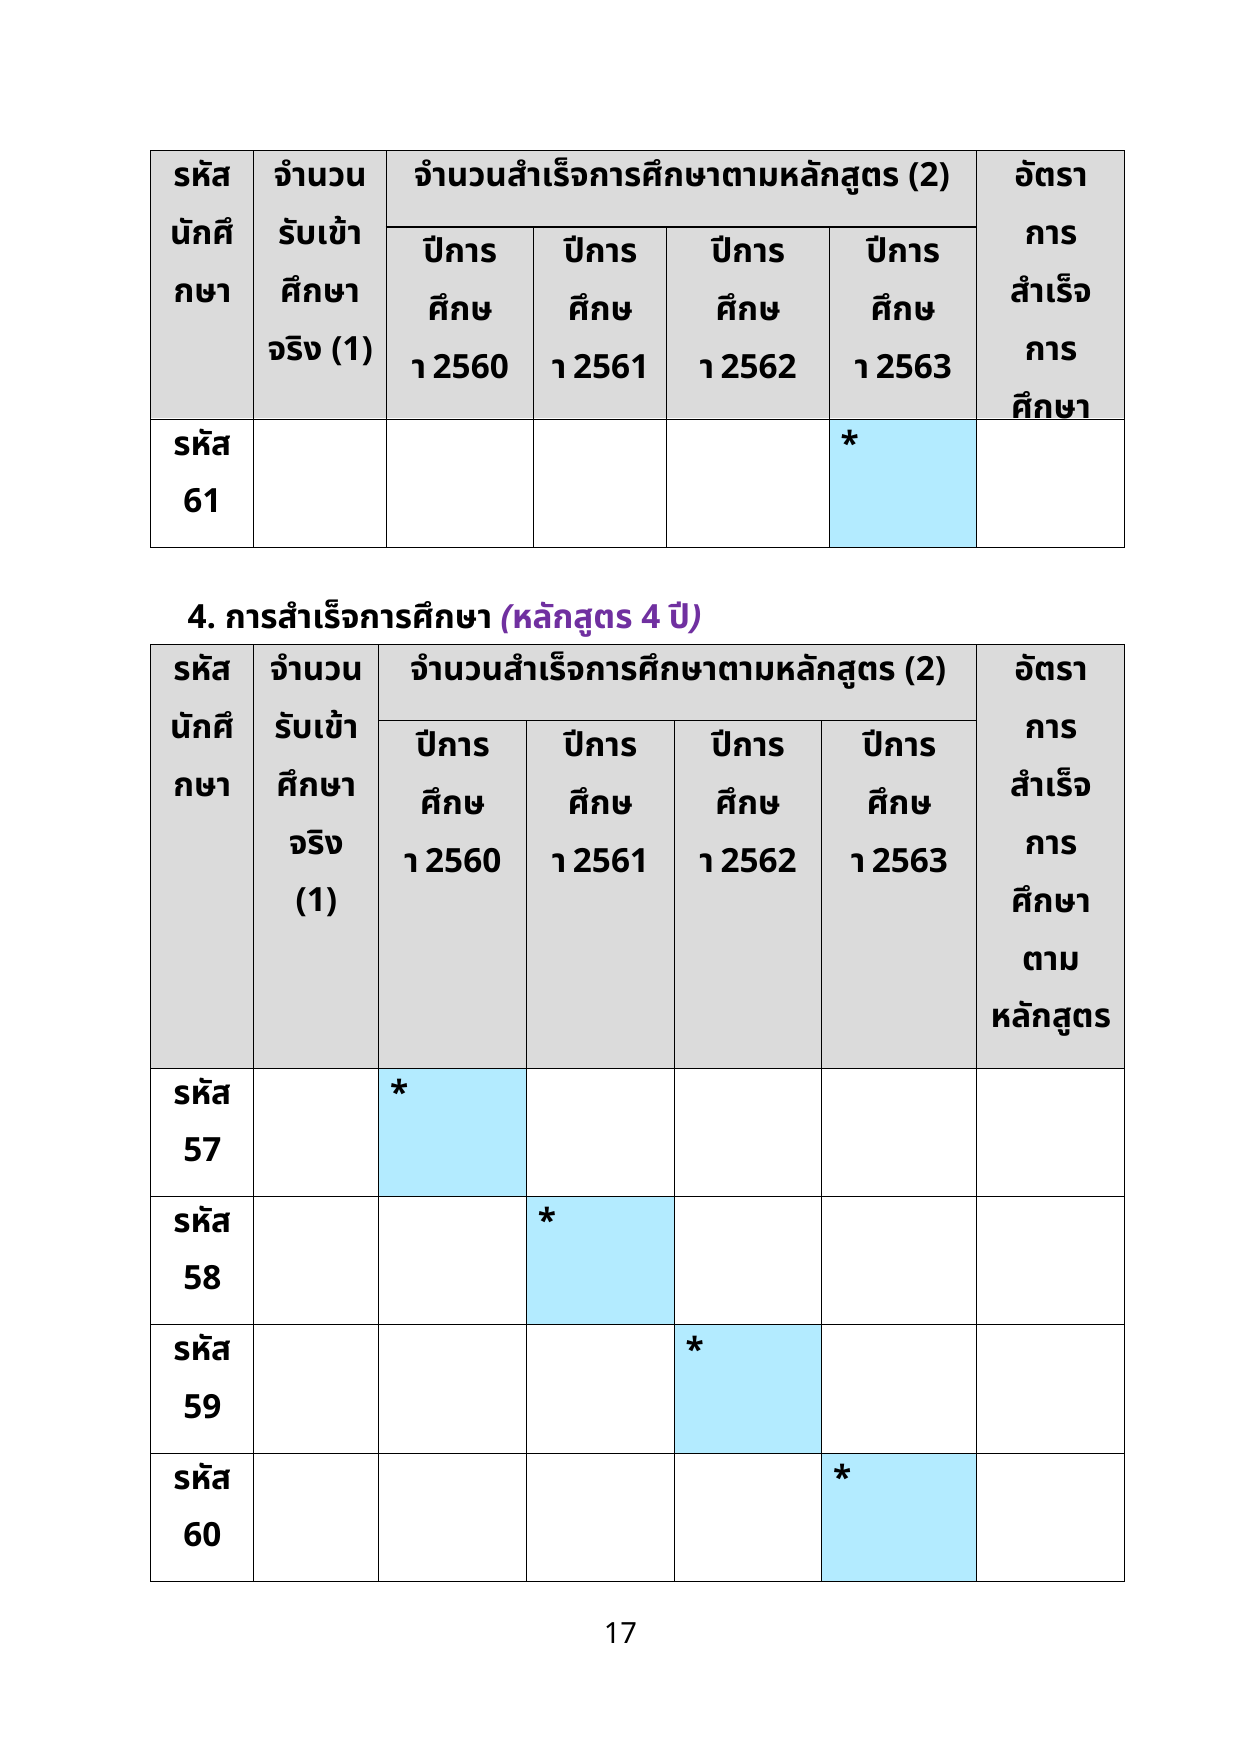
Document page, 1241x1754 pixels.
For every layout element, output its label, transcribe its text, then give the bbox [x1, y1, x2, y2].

table_cell * [379, 1069, 526, 1196]
table_cell [379, 1197, 526, 1324]
table_header จำนวนสำเร็จการศึกษาตามหลักสูตร (2) [379, 645, 976, 720]
table_cell [527, 1069, 674, 1196]
table_cell [527, 1454, 674, 1581]
table_cell ปีการศึกษา2561 [527, 721, 674, 1068]
table_cell [977, 1069, 1124, 1196]
table_cell [254, 1069, 378, 1196]
table_cell [977, 420, 1124, 547]
table_cell รหัส 61 [151, 420, 253, 547]
table_cell [822, 1069, 976, 1196]
table_header รหัสนักศึกษา [151, 151, 253, 418]
table_cell ปีการศึกษา2563 [830, 228, 976, 418]
table_header อัตราการสำเร็จการศึกษาตามหลักสูตร [977, 151, 1124, 418]
table_cell ปีการศึกษา2562 [675, 721, 821, 1068]
table_cell [254, 1197, 378, 1324]
table_cell [379, 1454, 526, 1581]
table_cell รหัส 60 [151, 1454, 253, 1581]
table_cell * [830, 420, 976, 547]
table_cell * [675, 1325, 821, 1453]
table_header จำนวนสำเร็จการศึกษาตามหลักสูตร (2) [387, 151, 976, 226]
table_header รหัสนักศึกษา [151, 645, 253, 1068]
table_cell [977, 1197, 1124, 1324]
table_cell [527, 1325, 674, 1453]
table_cell [254, 1454, 378, 1581]
table_cell ปีการศึกษา2560 [379, 721, 526, 1068]
table_header จำนวนรับเข้า ศึกษาจริง (1) [254, 645, 378, 1068]
table_cell [822, 1325, 976, 1453]
table_cell [379, 1325, 526, 1453]
table_cell [675, 1197, 821, 1324]
table_cell * [527, 1197, 674, 1324]
table_cell รหัส 59 [151, 1325, 253, 1453]
table_cell [977, 1454, 1124, 1581]
table_cell ปีการศึกษา2561 [534, 228, 666, 418]
table_cell [977, 1325, 1124, 1453]
table_cell ปีการศึกษา2563 [822, 721, 976, 1068]
table_cell [387, 420, 533, 547]
table_cell [667, 420, 829, 547]
table_cell รหัส 57 [151, 1069, 253, 1196]
table_cell [254, 1325, 378, 1453]
table_cell [254, 420, 386, 547]
table_cell * [822, 1454, 976, 1581]
table_cell [675, 1069, 821, 1196]
table_cell [534, 420, 666, 547]
table_cell ปีการศึกษา2562 [667, 228, 829, 418]
table_header อัตราการสำเร็จการศึกษาตามหลักสูตร [977, 645, 1124, 1068]
table_cell [822, 1197, 976, 1324]
list การสำเร็จการศึกษา (หลักสูตร 4 ปี) [187, 593, 1090, 644]
table_header จำนวนรับเข้า ศึกษาจริง (1) [254, 151, 386, 418]
table_cell รหัส 58 [151, 1197, 253, 1324]
table_cell ปีการศึกษา2560 [387, 228, 533, 418]
table_cell [675, 1454, 821, 1581]
